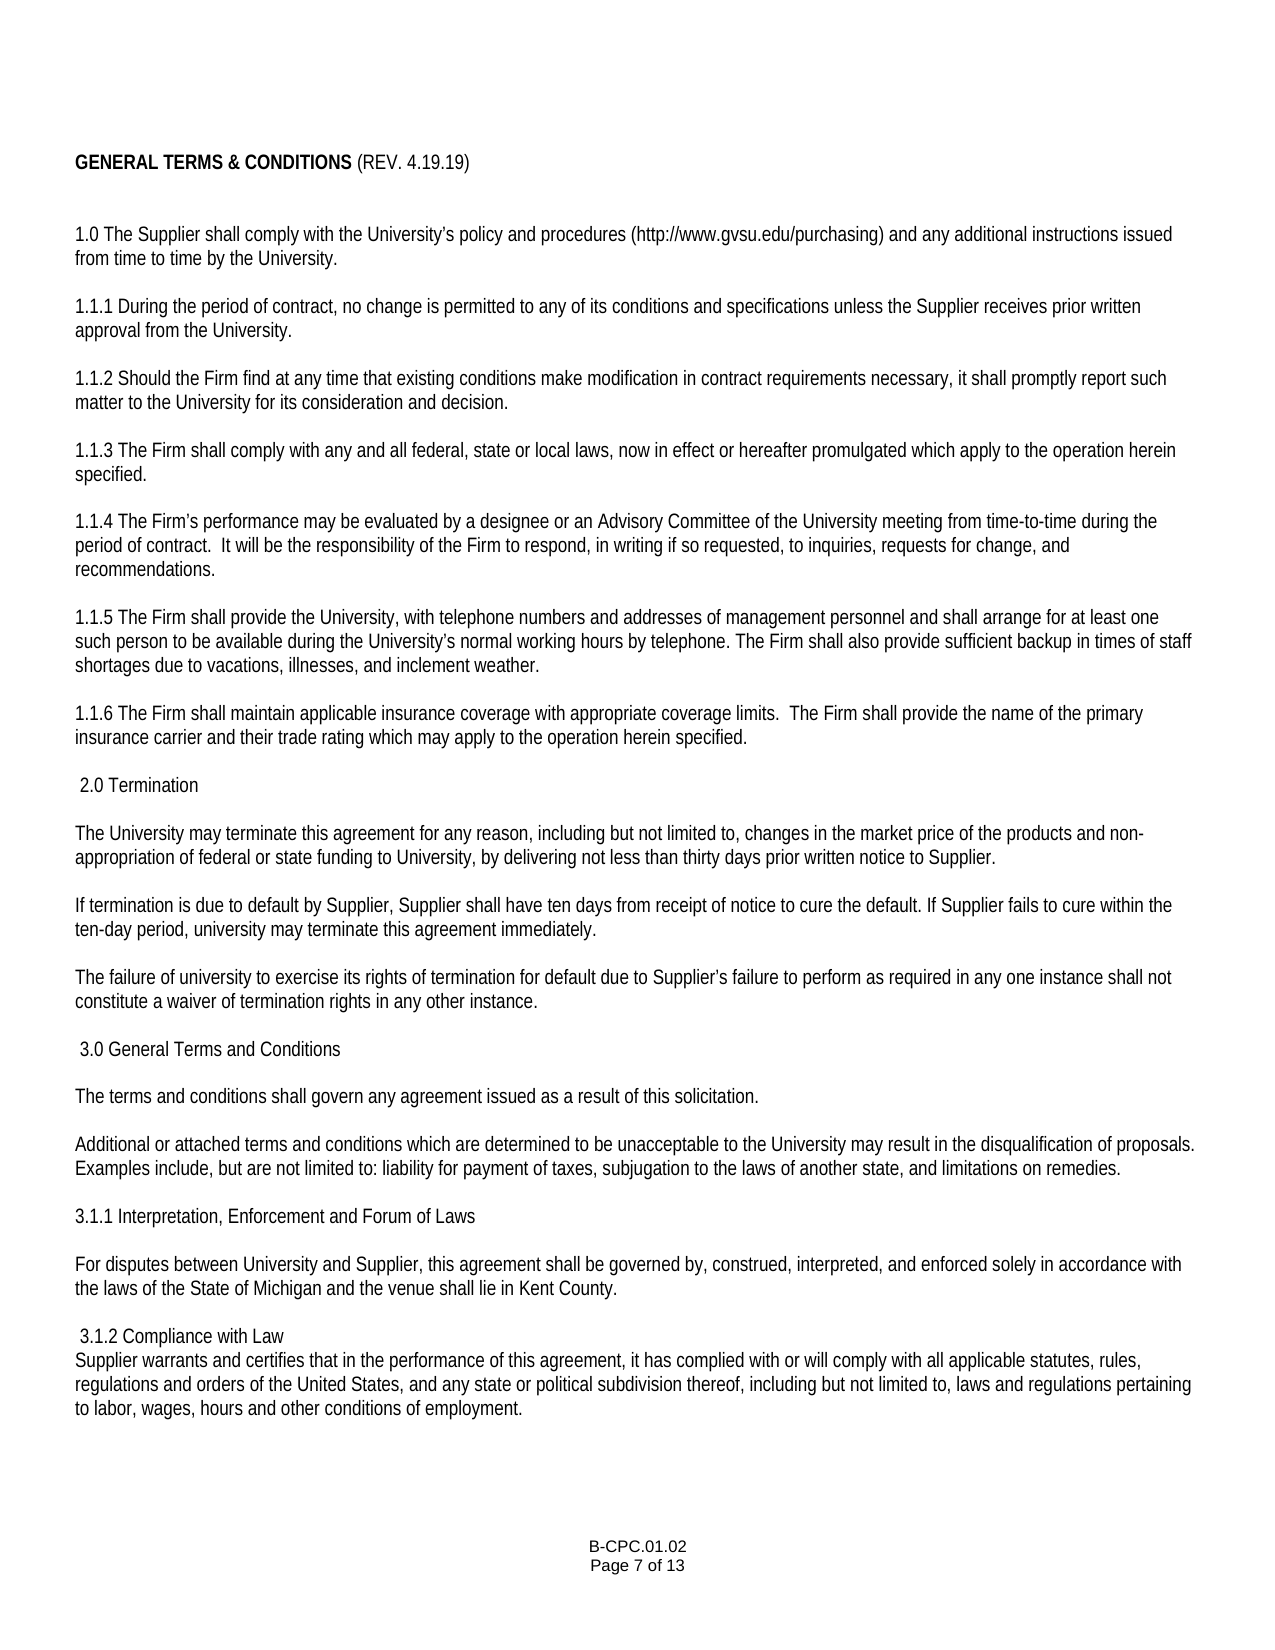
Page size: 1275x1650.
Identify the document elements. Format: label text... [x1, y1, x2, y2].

text 3.1.2 Compliance with Law [75, 1324, 1200, 1348]
text Supplier warrants and certifies that in the performance of this agreement, it has complied with or will comply with all applicable statutes, rules, regulations and orders of the United States, and any state or political subdivision thereof, including but not limited to, laws and regulations pertaining to labor, wages, hours and other conditions of employment. [75, 1348, 1200, 1420]
text The University may terminate this agreement for any reason, including but not limited to, changes in the market price of the products and non-appropriation of federal or state funding to University, by delivering not less than thirty days prior written notice to Supplier. [75, 821, 1200, 869]
text 1.1.5 The Firm shall provide the University, with telephone numbers and addresses of management personnel and shall arrange for at least one such person to be available during the University’s normal working hours by telephone. The Firm shall also provide sufficient backup in times of staff shortages due to vacations, illnesses, and inclement weather. [75, 605, 1200, 677]
text For disputes between University and Supplier, this agreement shall be governed by, construed, interpreted, and enforced solely in accordance with the laws of the State of Michigan and the venue shall lie in Kent County. [75, 1252, 1200, 1300]
text 1.1.1 During the period of contract, no change is permitted to any of its conditions and specifications unless the Supplier receives prior written approval from the University. [75, 294, 1200, 342]
text 1.1.4 The Firm’s performance may be evaluated by a designee or an Advisory Committee of the University meeting from time-to-time during the period of contract. It will be the responsibility of the Firm to respond, in writing if so requested, to inquiries, requests for change, and recommendations. [75, 509, 1200, 581]
text 1.0 The Supplier shall comply with the University’s policy and procedures (http://www.gvsu.edu/purchasing) and any additional instructions issued from time to time by the University. [75, 222, 1200, 270]
text Additional or attached terms and conditions which are determined to be unacceptable to the University may result in the disqualification of proposals. Examples include, but are not limited to: liability for payment of taxes, subjugation to the laws of another state, and limitations on remedies. [75, 1132, 1200, 1180]
text If termination is due to default by Supplier, Supplier shall have ten days from receipt of notice to cure the default. If Supplier fails to cure within the ten-day period, university may terminate this agreement immediately. [75, 893, 1200, 941]
text 1.1.3 The Firm shall comply with any and all federal, state or local laws, now in effect or hereafter promulgated which apply to the operation herein specified. [75, 437, 1200, 485]
text 3.1.1 Interpretation, Enforcement and Forum of Laws [75, 1204, 1200, 1228]
text The terms and conditions shall govern any agreement issued as a result of this solicitation. [75, 1084, 1200, 1108]
text The failure of university to exercise its rights of termination for default due to Supplier’s failure to perform as required in any one instance shall not constitute a waiver of termination rights in any other instance. [75, 964, 1200, 1012]
text 1.1.6 The Firm shall maintain applicable insurance coverage with appropriate coverage limits. The Firm shall provide the name of the primary insurance carrier and their trade rating which may apply to the operation herein specified. [75, 701, 1200, 749]
text GENERAL TERMS & CONDITIONS (REV. 4.19.19) [75, 150, 1200, 174]
text 2.0 Termination [75, 773, 1200, 797]
text 1.1.2 Should the Firm find at any time that existing conditions make modification in contract requirements necessary, it shall promptly report such matter to the University for its consideration and decision. [75, 366, 1200, 413]
text 3.0 General Terms and Conditions [75, 1036, 1200, 1060]
